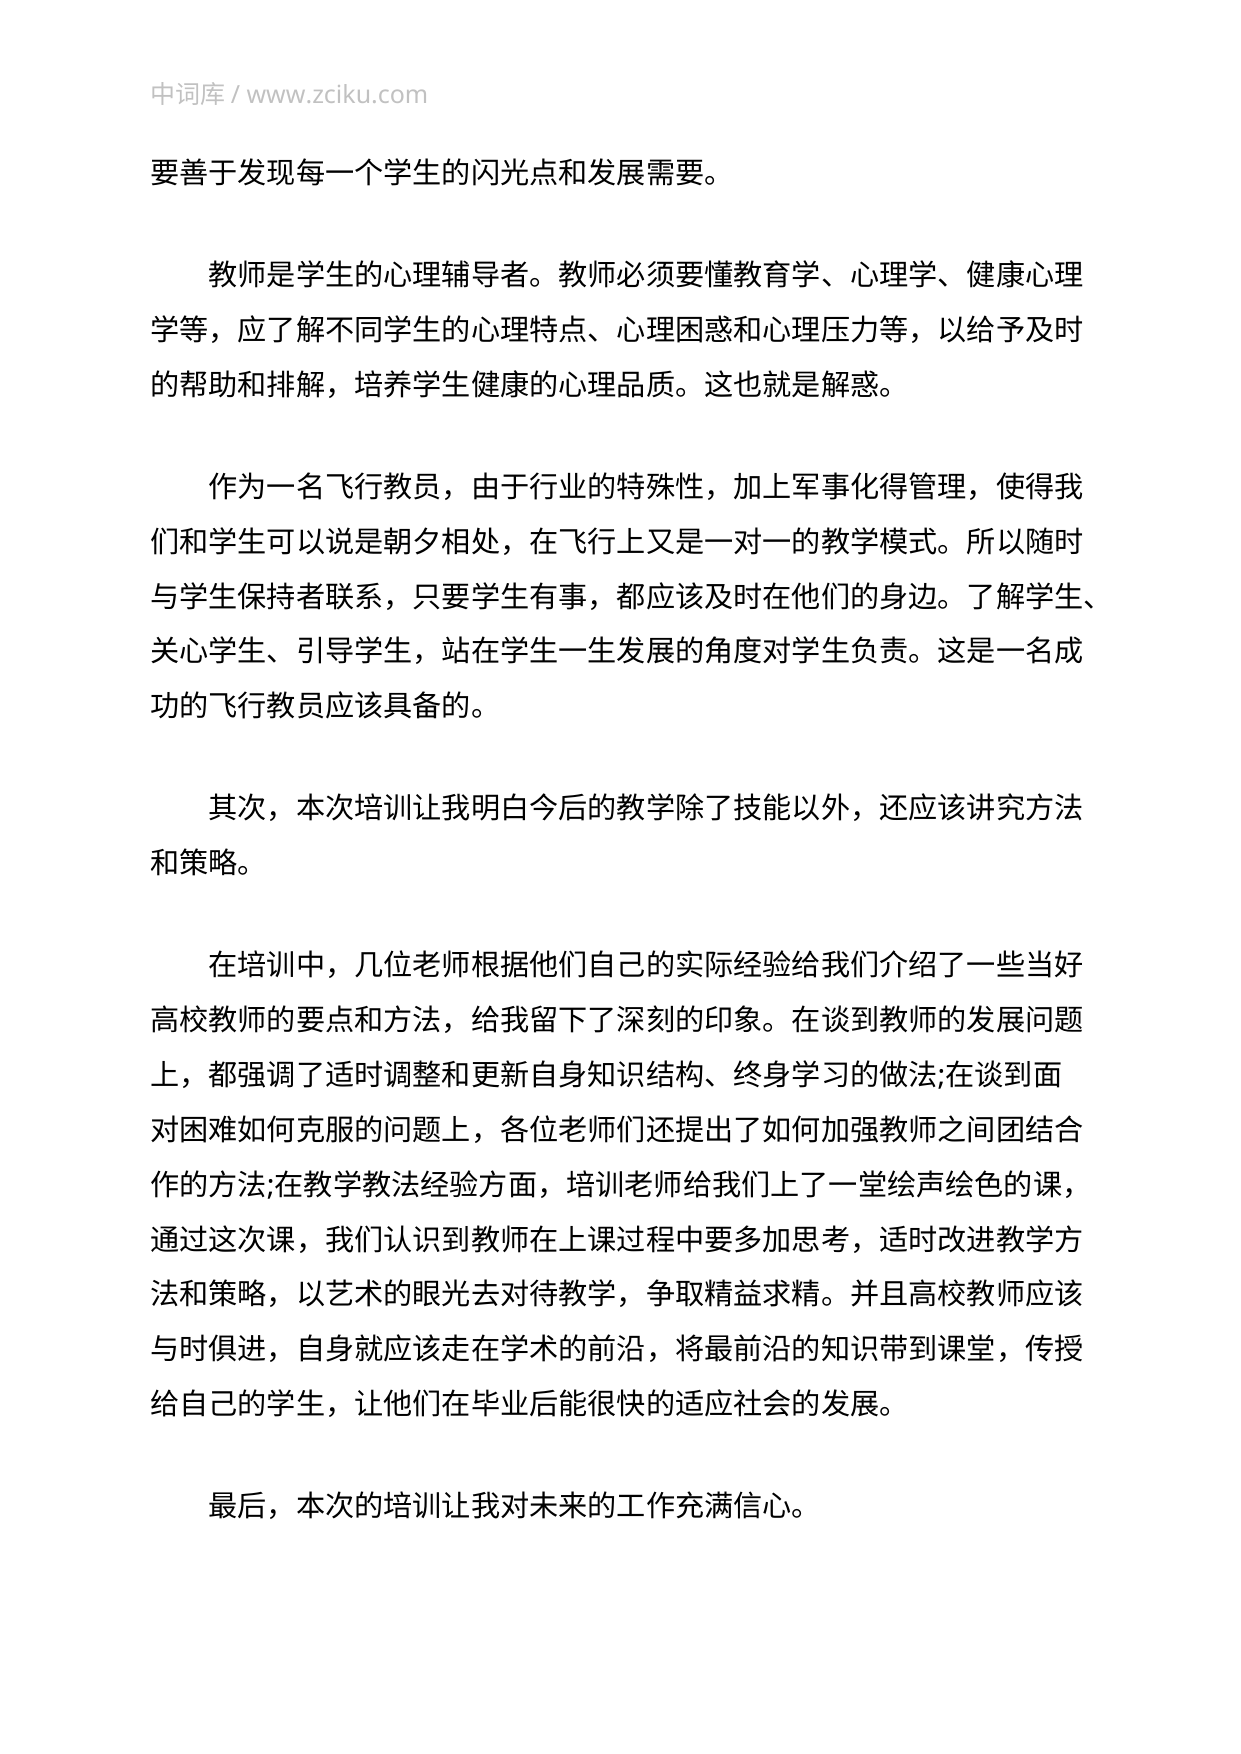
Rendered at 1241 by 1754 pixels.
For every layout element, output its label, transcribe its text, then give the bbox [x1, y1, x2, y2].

text 作为一名飞行教员，由于行业的特殊性，加上军事化得管理，使得我们和学生可以说是朝夕相处，在飞行上又是一对一的教学模式。所以随时与学生保持者联系，只要学生有事，都应该及时在他们的身边。了解学生、关心学生、引导学生，站在学生一生发展的角度对学生负责。这是一名成功的飞行教员应该具备的。 [150, 463, 1090, 725]
text 教师是学生的心理辅导者。教师必须要懂教育学、心理学、健康心理学等，应了解不同学生的心理特点、心理困惑和心理压力等，以给予及时的帮助和排解，培养学生健康的心理品质。这也就是解惑。 [150, 252, 1090, 404]
text 其次，本次培训让我明白今后的教学除了技能以外，还应该讲究方法和策略。 [150, 785, 1090, 882]
text 最后，本次的培训让我对未来的工作充满信心。 [150, 1482, 1090, 1525]
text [150, 150, 1090, 192]
text 在培训中，几位老师根据他们自己的实际经验给我们介绍了一些当好高校教师的要点和方法，给我留下了深刻的印象。在谈到教师的发展问题上，都强调了适时调整和更新自身知识结构、终身学习的做法;在谈到面对困难如何克服的问题上，各位老师们还提出了如何加强教师之间团结合作的方法;在教学教法经验方面，培训老师给我们上了一堂绘声绘色的课，通过这次课，我们认识到教师在上课过程中要多加思考，适时改进教学方法和策略，以艺术的眼光去对待教学，争取精益求精。并且高校教师应该与时俱进，自身就应该走在学术的前沿，将最前沿的知识带到课堂，传授给自己的学生，让他们在毕业后能很快的适应社会的发展。 [150, 941, 1090, 1423]
